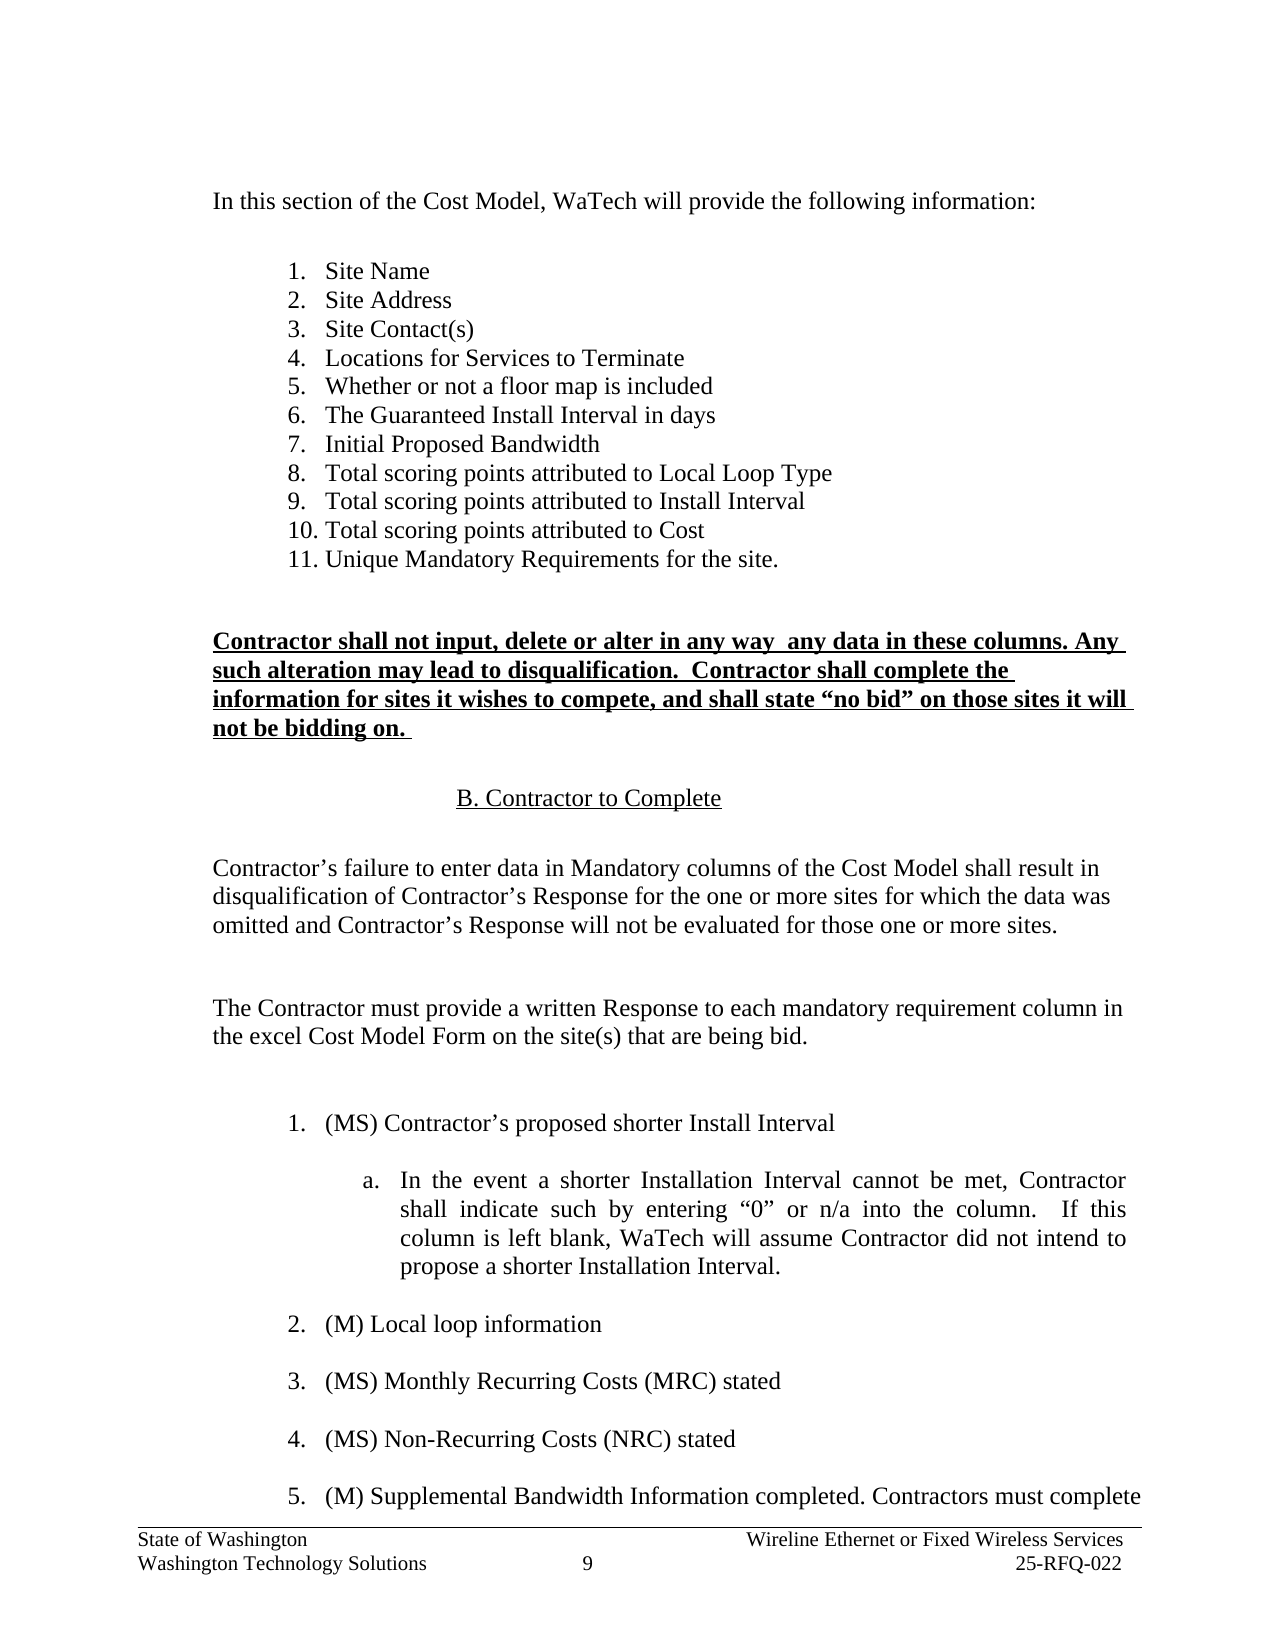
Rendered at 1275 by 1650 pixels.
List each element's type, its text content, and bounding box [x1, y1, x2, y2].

list Unique Mandatory Requirements for the site. [287, 544, 1142, 573]
list Site Contact(s) [287, 314, 1142, 343]
text Contractor’s failure to enter data in Mandatory columns of the Cost Model shall result in disqualification of Contractor’s Response for the one or more sites for which the data was omitted and Contractor’s Response will not be evaluated for those one or more sites. [212, 853, 1142, 939]
list (MS) Non-Recurring Costs (NRC) stated [287, 1424, 1142, 1453]
text In this section of the Cost Model, WaTech will provide the following information: [212, 186, 1142, 215]
list Total scoring points attributed to Cost [287, 515, 1142, 544]
list (M) Local loop information [287, 1309, 1142, 1338]
list Whether or not a floor map is included [287, 371, 1142, 400]
list The Guaranteed Install Interval in days [287, 400, 1142, 429]
list (MS) Contractor’s proposed shorter Install Interval [287, 1108, 1142, 1136]
text B. Contractor to Complete [456, 783, 1142, 811]
list Total scoring points attributed to Install Interval [287, 486, 1142, 515]
text Contractor shall not input, delete or alter in any way any data in these columns. Any such alteration may lead to disqualification. Contractor shall complete the information for sites it wishes to compete, and shall state “no bid” on those sites it will not be bidding on. [212, 626, 1142, 741]
list Site Address [287, 285, 1142, 314]
text The Contractor must provide a written Response to each mandatory requirement column in the excel Cost Model Form on the site(s) that are being bid. [212, 993, 1142, 1050]
list In the event a shorter Installation Interval cannot be met, Contractor shall indicate such by entering “0” or n/a into the column. If this column is left blank, WaTech will assume Contractor did not intend to propose a shorter Installation Interval. [362, 1165, 1127, 1280]
list Initial Proposed Bandwidth [287, 429, 1142, 458]
list Site Name [287, 256, 1142, 285]
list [287, 1481, 1142, 1510]
list Total scoring points attributed to Local Loop Type [287, 458, 1142, 486]
list Locations for Services to Terminate [287, 343, 1142, 371]
list (MS) Monthly Recurring Costs (MRC) stated [287, 1366, 1142, 1395]
